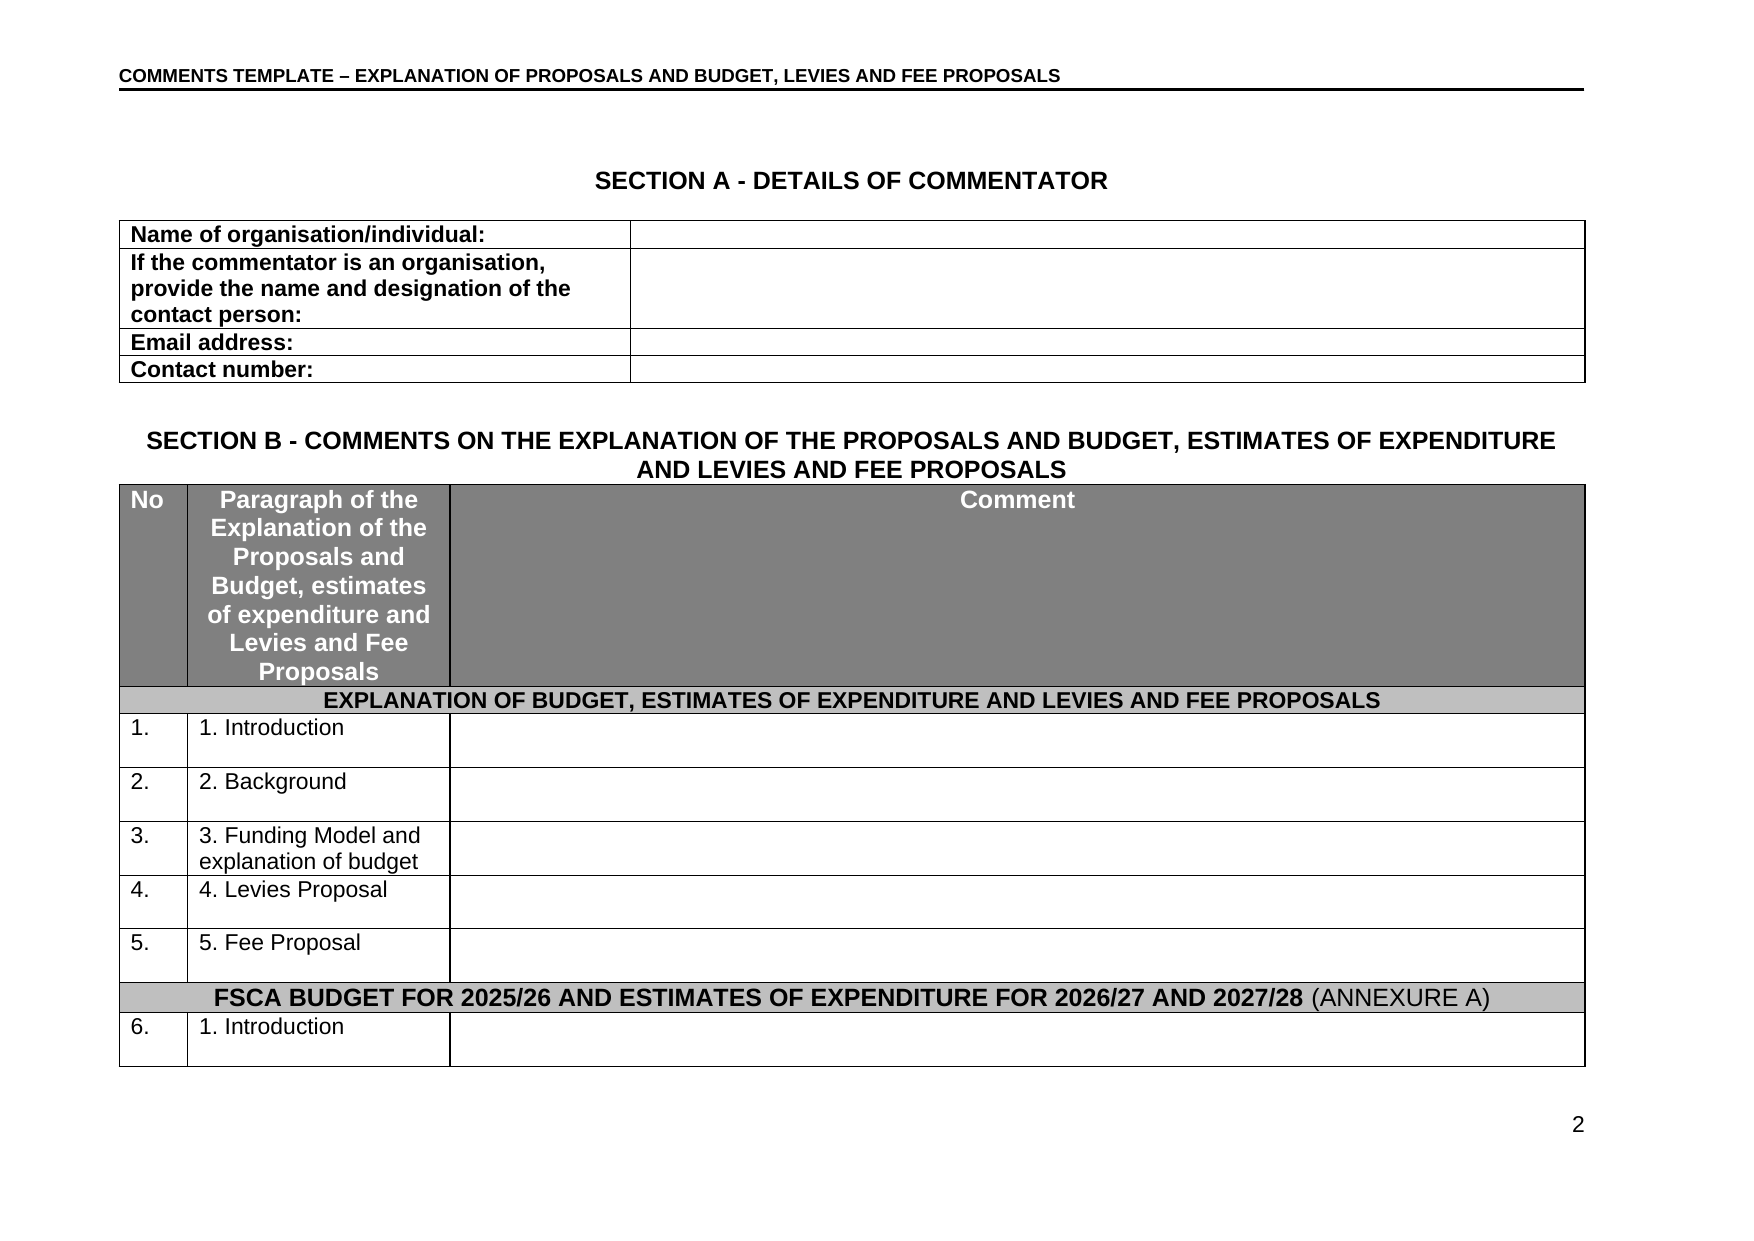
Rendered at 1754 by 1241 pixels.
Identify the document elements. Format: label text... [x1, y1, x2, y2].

table_cell [120, 822, 187, 874]
table_cell Email address: [120, 329, 630, 355]
table_cell [451, 1013, 1584, 1066]
table_cell FSCA BUDGET FOR 2025/26 AND ESTIMATES OF EXPENDITURE FOR 2026/27 AND 2027/28 (ANNEXURE A) [120, 983, 1584, 1012]
table_header [631, 221, 1584, 247]
table_cell [451, 929, 1584, 982]
table_cell If the commentator is an organisation, provide the name and designation of the contact person: [120, 249, 630, 327]
table_cell 5. Fee Proposal [188, 929, 449, 982]
subtitle SECTION B - COMMENTS ON THE EXPLANATION OF THE PROPOSALS AND BUDGET, ESTIMATES OF EXPENDITURE AND LEVIES AND FEE PROPOSALS [118, 426, 1584, 484]
table_cell 1. Introduction [188, 714, 449, 767]
table_cell [120, 714, 187, 767]
table_header No [120, 485, 187, 686]
table_cell EXPLANATION OF BUDGET, ESTIMATES OF EXPENDITURE AND LEVIES AND FEE PROPOSALS [120, 687, 1584, 713]
table_cell 2. Background [188, 768, 449, 821]
table_cell [120, 768, 187, 821]
table_cell [120, 929, 187, 982]
table_cell [451, 714, 1584, 767]
table_cell [631, 249, 1584, 327]
table_cell [120, 1013, 187, 1066]
table_header Paragraph of the Explanation of the Proposals and Budget, estimates of expenditure and Levies and Fee Proposals [188, 485, 449, 686]
table_cell 4. Levies Proposal [188, 876, 449, 928]
table_cell [631, 329, 1584, 355]
table_header Name of organisation/individual: [120, 221, 630, 247]
text SECTION A - DETAILS OF COMMENTATOR [118, 166, 1584, 195]
table_cell [451, 822, 1584, 874]
table_cell Contact number: [120, 356, 630, 382]
table_header Comment [451, 485, 1584, 686]
table_cell [451, 768, 1584, 821]
table_cell 1. Introduction [188, 1013, 449, 1066]
table_cell 3. Funding Model and explanation of budget [188, 822, 449, 874]
table_cell [631, 356, 1584, 382]
table_cell [120, 876, 187, 928]
table_cell [451, 876, 1584, 928]
